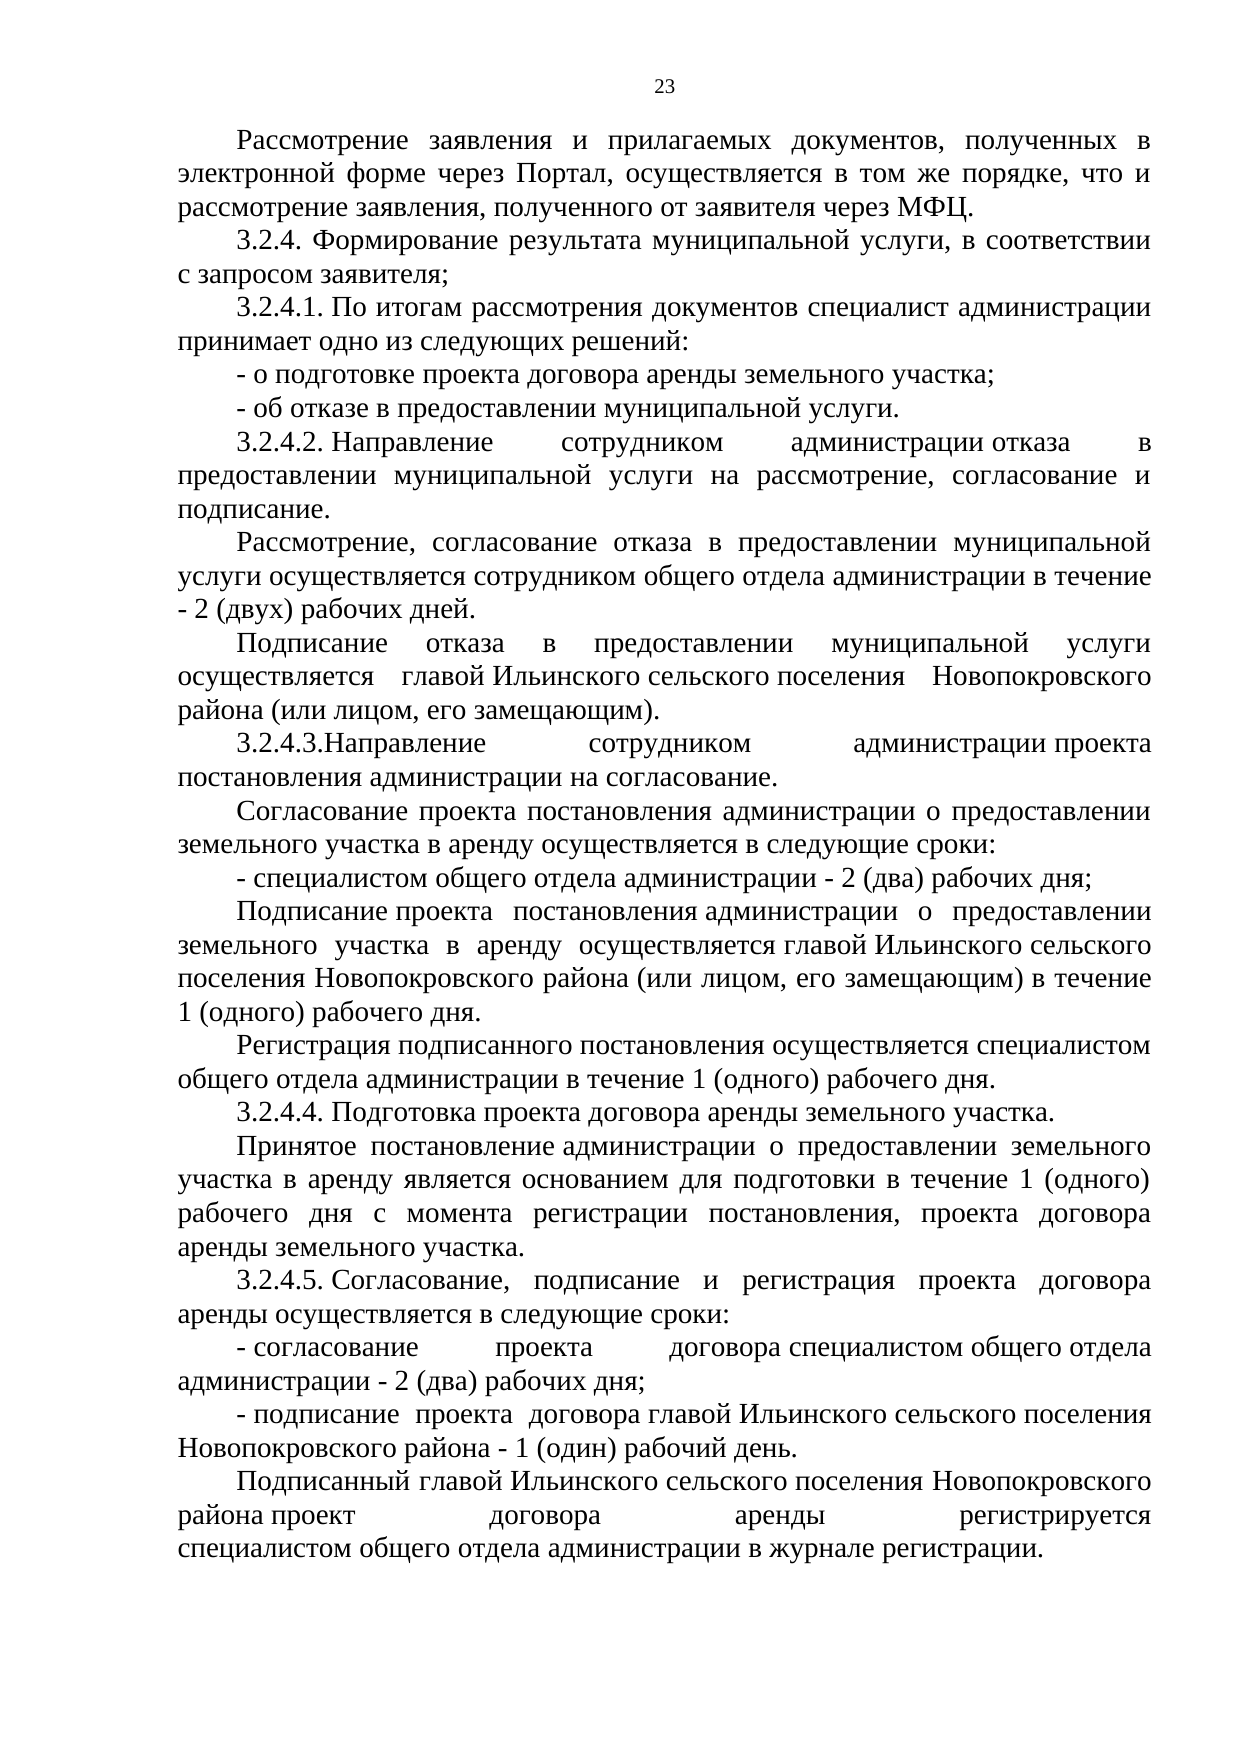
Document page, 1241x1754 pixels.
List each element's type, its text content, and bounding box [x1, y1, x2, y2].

text Подписанный главой Ильинского сельского поселения Новопокровского района проект договора аренды регистрируется специалистом общего отдела администрации в журнале регистрации. [177, 1463, 1152, 1564]
text Рассмотрение заявления и прилагаемых документов, полученных в электронной форме через Портал, осуществляется в том же порядке, что и рассмотрение заявления, полученного от заявителя через МФЦ. [177, 122, 1152, 222]
text 3.2.4.1. По итогам рассмотрения документов специалист администрации принимает одно из следующих решений: [177, 289, 1152, 357]
text - подписание проекта договора главой Ильинского сельского поселения Новопокровского района - 1 (один) рабочий день. [177, 1396, 1152, 1463]
text 3.2.4.5. Согласование, подписание и регистрация проекта договора аренды осуществляется в следующие сроки: [177, 1262, 1152, 1329]
text - специалистом общего отдела администрации - 2 (два) рабочих дня; [177, 860, 1152, 893]
text Регистрация подписанного постановления осуществляется специалистом общего отдела администрации в течение 1 (одного) рабочего дня. [177, 1027, 1152, 1094]
text 3.2.4.3.Направление сотрудником администрации проекта постановления администрации на согласование. [177, 726, 1152, 793]
text Согласование проекта постановления администрации о предоставлении земельного участка в аренду осуществляется в следующие сроки: [177, 793, 1152, 860]
text Рассмотрение, согласование отказа в предоставлении муниципальной услуги осуществляется сотрудником общего отдела администрации в течение - 2 (двух) рабочих дней. [177, 524, 1152, 625]
text 3.2.4. Формирование результата муниципальной услуги, в соответствии с запросом заявителя; [177, 222, 1152, 289]
text Принятое постановление администрации о предоставлении земельного участка в аренду является основанием для подготовки в течение 1 (одного) рабочего дня с момента регистрации постановления, проекта договора аренды земельного участка. [177, 1128, 1152, 1262]
text - о подготовке проекта договора аренды земельного участка; [177, 357, 1152, 390]
text 3.2.4.4. Подготовка проекта договора аренды земельного участка. [177, 1094, 1152, 1128]
text 3.2.4.2. Направление сотрудником администрации отказа в предоставлении муниципальной услуги на рассмотрение, согласование и подписание. [177, 424, 1152, 524]
text - согласование проекта договора специалистом общего отдела администрации - 2 (два) рабочих дня; [177, 1329, 1152, 1396]
text Подписание проекта постановления администрации о предоставлении земельного участка в аренду осуществляется главой Ильинского сельского поселения Новопокровского района (или лицом, его замещающим) в течение 1 (одного) рабочего дня. [177, 893, 1152, 1027]
text - об отказе в предоставлении муниципальной услуги. [177, 390, 1152, 424]
text Подписание отказа в предоставлении муниципальной услуги осуществляется главой Ильинского сельского поселения Новопокровского района (или лицом, его замещающим). [177, 625, 1152, 726]
